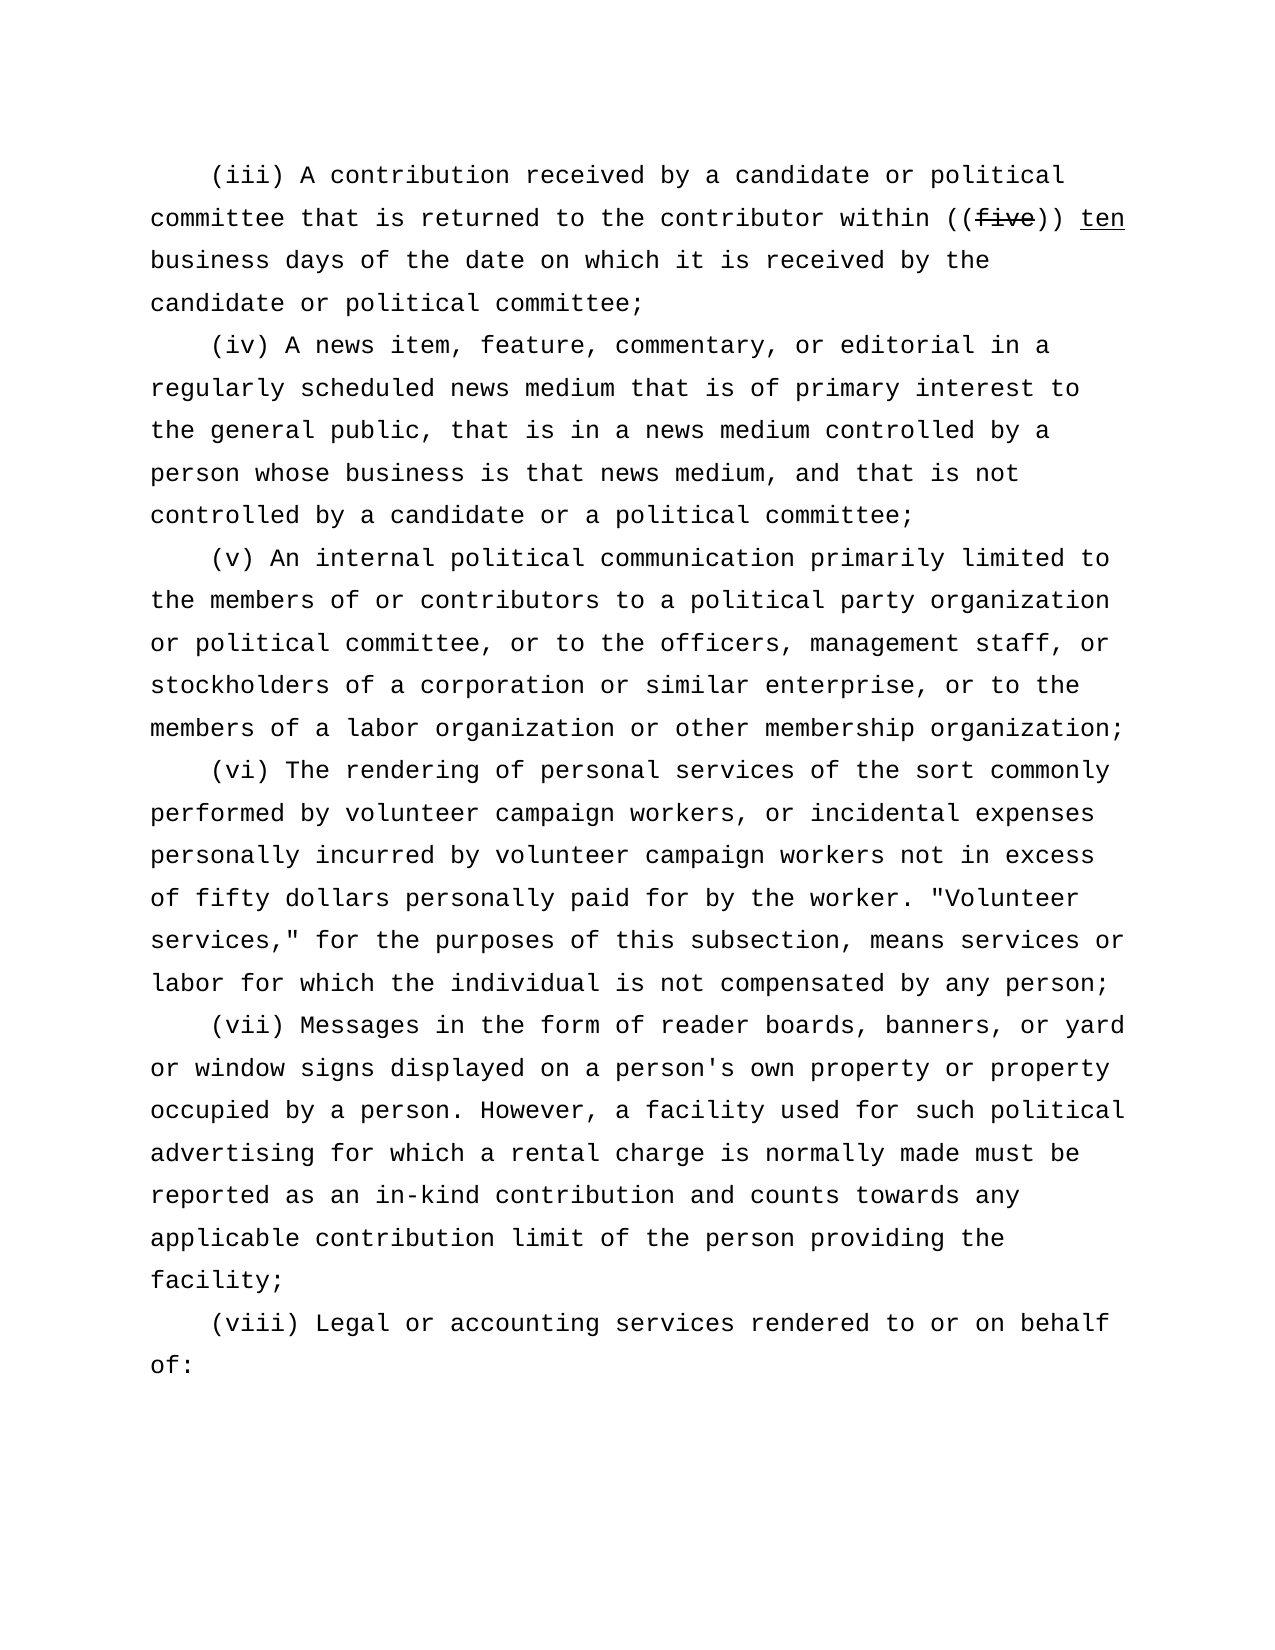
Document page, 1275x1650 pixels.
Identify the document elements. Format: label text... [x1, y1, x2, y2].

text (viii) Legal or accounting services rendered to or on behalf of: [150, 1297, 1125, 1382]
text (vii) Messages in the form of reader boards, banners, or yard or window signs displayed on a person's own property or property occupied by a person. However, a facility used for such political advertising for which a rental charge is normally made must be reported as an in-kind contribution and counts towards any applicable contribution limit of the person providing the facility; [150, 1000, 1125, 1297]
text (vi) The rendering of personal services of the sort commonly performed by volunteer campaign workers, or incidental expenses personally incurred by volunteer campaign workers not in excess of fifty dollars personally paid for by the worker. "Volunteer services," for the purposes of this subsection, means services or labor for which the individual is not compensated by any person; [150, 745, 1125, 1000]
text (iv) A news item, feature, commentary, or editorial in a regularly scheduled news medium that is of primary interest to the general public, that is in a news medium controlled by a person whose business is that news medium, and that is not controlled by a candidate or a political committee; [150, 320, 1125, 532]
text (v) An internal political communication primarily limited to the members of or contributors to a political party organization or political committee, or to the officers, management staff, or stockholders of a corporation or similar enterprise, or to the members of a labor organization or other membership organization; [150, 532, 1125, 745]
text (iii) A contribution received by a candidate or political committee that is returned to the contributor within ((five)) ten business days of the date on which it is received by the candidate or political committee; [150, 150, 1125, 320]
